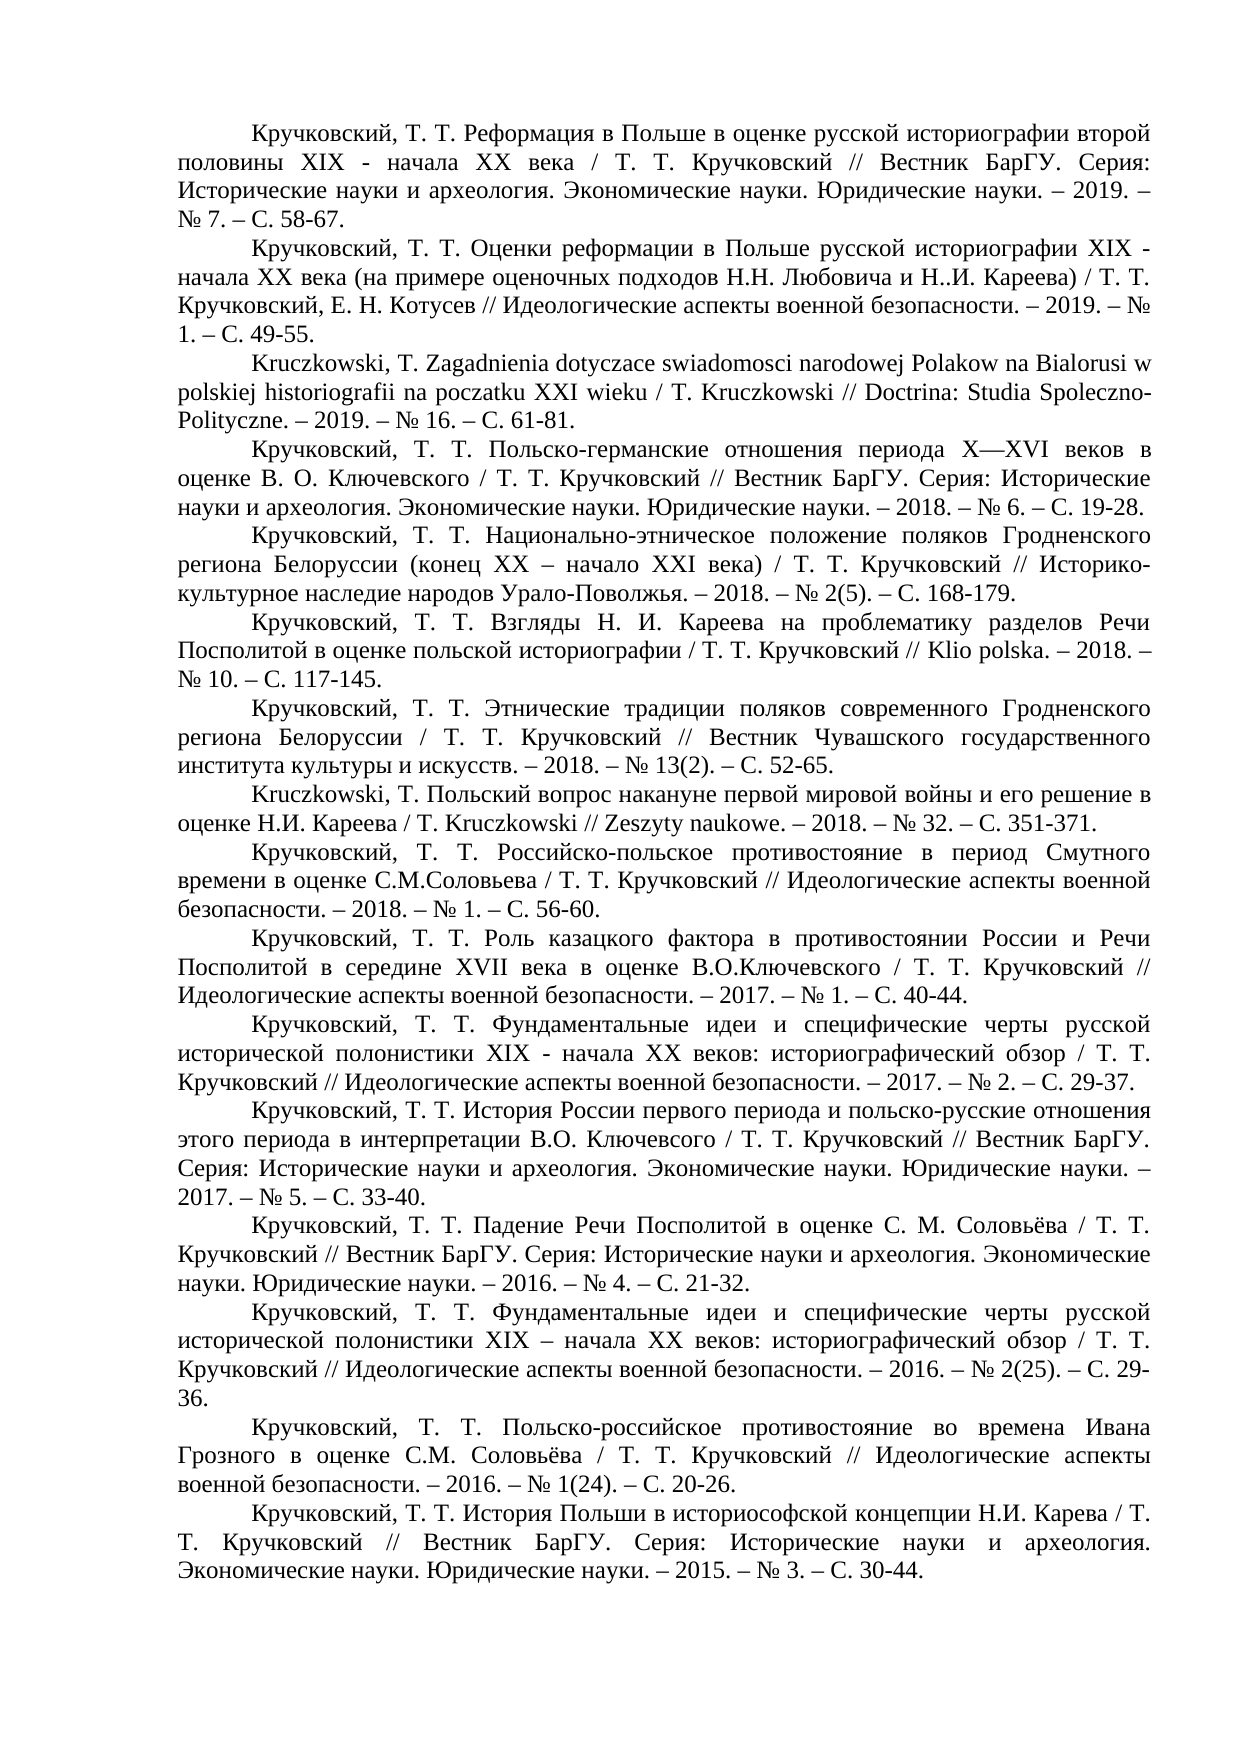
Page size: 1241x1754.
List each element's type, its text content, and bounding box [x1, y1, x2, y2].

text Кручковский, Т. Т. Польско-германские отношения периода X—XVI веков в оценке В. О. Ключевского / Т. Т. Кручковский // Вестник БарГУ. Серия: Исторические науки и археология. Экономические науки. Юридические науки. – 2018. – № 6. – С. 19-28. [177, 434, 1152, 521]
text Кручковский, Т. Т. Национально-этническое положение поляков Гродненского региона Белоруссии (конец XX – начало XXI века) / Т. Т. Кручковский // Историко-культурное наследие народов Урало-Поволжья. – 2018. – № 2(5). – С. 168-179. [177, 521, 1152, 607]
text Кручковский, Т. Т. Реформация в Польше в оценке русской историографии второй половины XIX - начала ХХ века / Т. Т. Кручковский // Вестник БарГУ. Серия: Исторические науки и археология. Экономические науки. Юридические науки. – 2019. – № 7. – С. 58-67. [177, 118, 1152, 233]
text Кручковский, Т. Т. Польско-российское противостояние во времена Ивана Грозного в оценке С.М. Соловьёва / Т. Т. Кручковский // Идеологические аспекты военной безопасности. – 2016. – № 1(24). – С. 20-26. [177, 1412, 1152, 1498]
text Кручковский, Т. Т. Взгляды Н. И. Кареева на проблематику разделов Речи Посполитой в оценке польской историографии / Т. Т. Кручковский // Klio polska. – 2018. – № 10. – С. 117-145. [177, 607, 1152, 693]
text Кручковский, Т. Т. Роль казацкого фактора в противостоянии России и Речи Посполитой в середине XVII века в оценке В.О.Ключевского / Т. Т. Кручковский // Идеологические аспекты военной безопасности. – 2017. – № 1. – С. 40-44. [177, 923, 1152, 1009]
text Кручковский, Т. Т. Российско-польское противостояние в период Смутного времени в оценке С.М.Соловьева / Т. Т. Кручковский // Идеологические аспекты военной безопасности. – 2018. – № 1. – С. 56-60. [177, 837, 1152, 923]
text Кручковский, Т. Т. Фундаментальные идеи и специфические черты русской исторической полонистики ХIХ – начала ХХ веков: историографический обзор / Т. Т. Кручковский // Идеологические аспекты военной безопасности. – 2016. – № 2(25). – С. 29-36. [177, 1297, 1152, 1412]
text Кручковский, Т. Т. Этнические традиции поляков современного Гродненского региона Белоруссии / Т. Т. Кручковский // Вестник Чувашского государственного института культуры и искусств. – 2018. – № 13(2). – С. 52-65. [177, 693, 1152, 779]
text Кручковский, Т. Т. Оценки реформации в Польше русской историографии ХІХ - начала XX века (на примере оценочных подходов Н.Н. Любовича и Н..И. Кареева) / Т. Т. Кручковский, Е. Н. Котусев // Идеологические аспекты военной безопасности. – 2019. – № 1. – С. 49-55. [177, 233, 1152, 348]
text Кручковский, Т. Т. Падение Речи Посполитой в оценке С. М. Соловьёва / Т. Т. Кручковский // Вестник БарГУ. Серия: Исторические науки и археология. Экономические науки. Юридические науки. – 2016. – № 4. – С. 21-32. [177, 1211, 1152, 1297]
text Kruczkowski, T. Польский вопрос накануне первой мировой войны и его решение в оценке Н.И. Кареева / T. Kruczkowski // Zeszyty naukowe. – 2018. – № 32. – С. 351-371. [177, 779, 1152, 837]
text Kruczkowski, T. Zagadnienia dotyczace swiadomosci narodowej Polakow na Bialorusi w polskiej historiografii na poczatku XXI wieku / T. Kruczkowski // Doctrina: Studia Spoleczno-Polityczne. – 2019. – № 16. – С. 61-81. [177, 348, 1152, 434]
text Кручковский, Т. Т. История России первого периода и польско-русские отношения этого периода в интерпретации В.О. Ключевсого / Т. Т. Кручковский // Вестник БарГУ. Серия: Исторические науки и археология. Экономические науки. Юридические науки. – 2017. – № 5. – С. 33-40. [177, 1096, 1152, 1211]
text Кручковский, Т. Т. Фундаментальные идеи и специфические черты русской исторической полонистики XIX - начала ХХ веков: историографический обзор / Т. Т. Кручковский // Идеологические аспекты военной безопасности. – 2017. – № 2. – С. 29-37. [177, 1009, 1152, 1096]
text Кручковский, Т. Т. История Польши в историософской концепции Н.И. Карева / Т. Т. Кручковский // Вестник БарГУ. Серия: Исторические науки и археология. Экономические науки. Юридические науки. – 2015. – № 3. – С. 30-44. [177, 1498, 1152, 1584]
